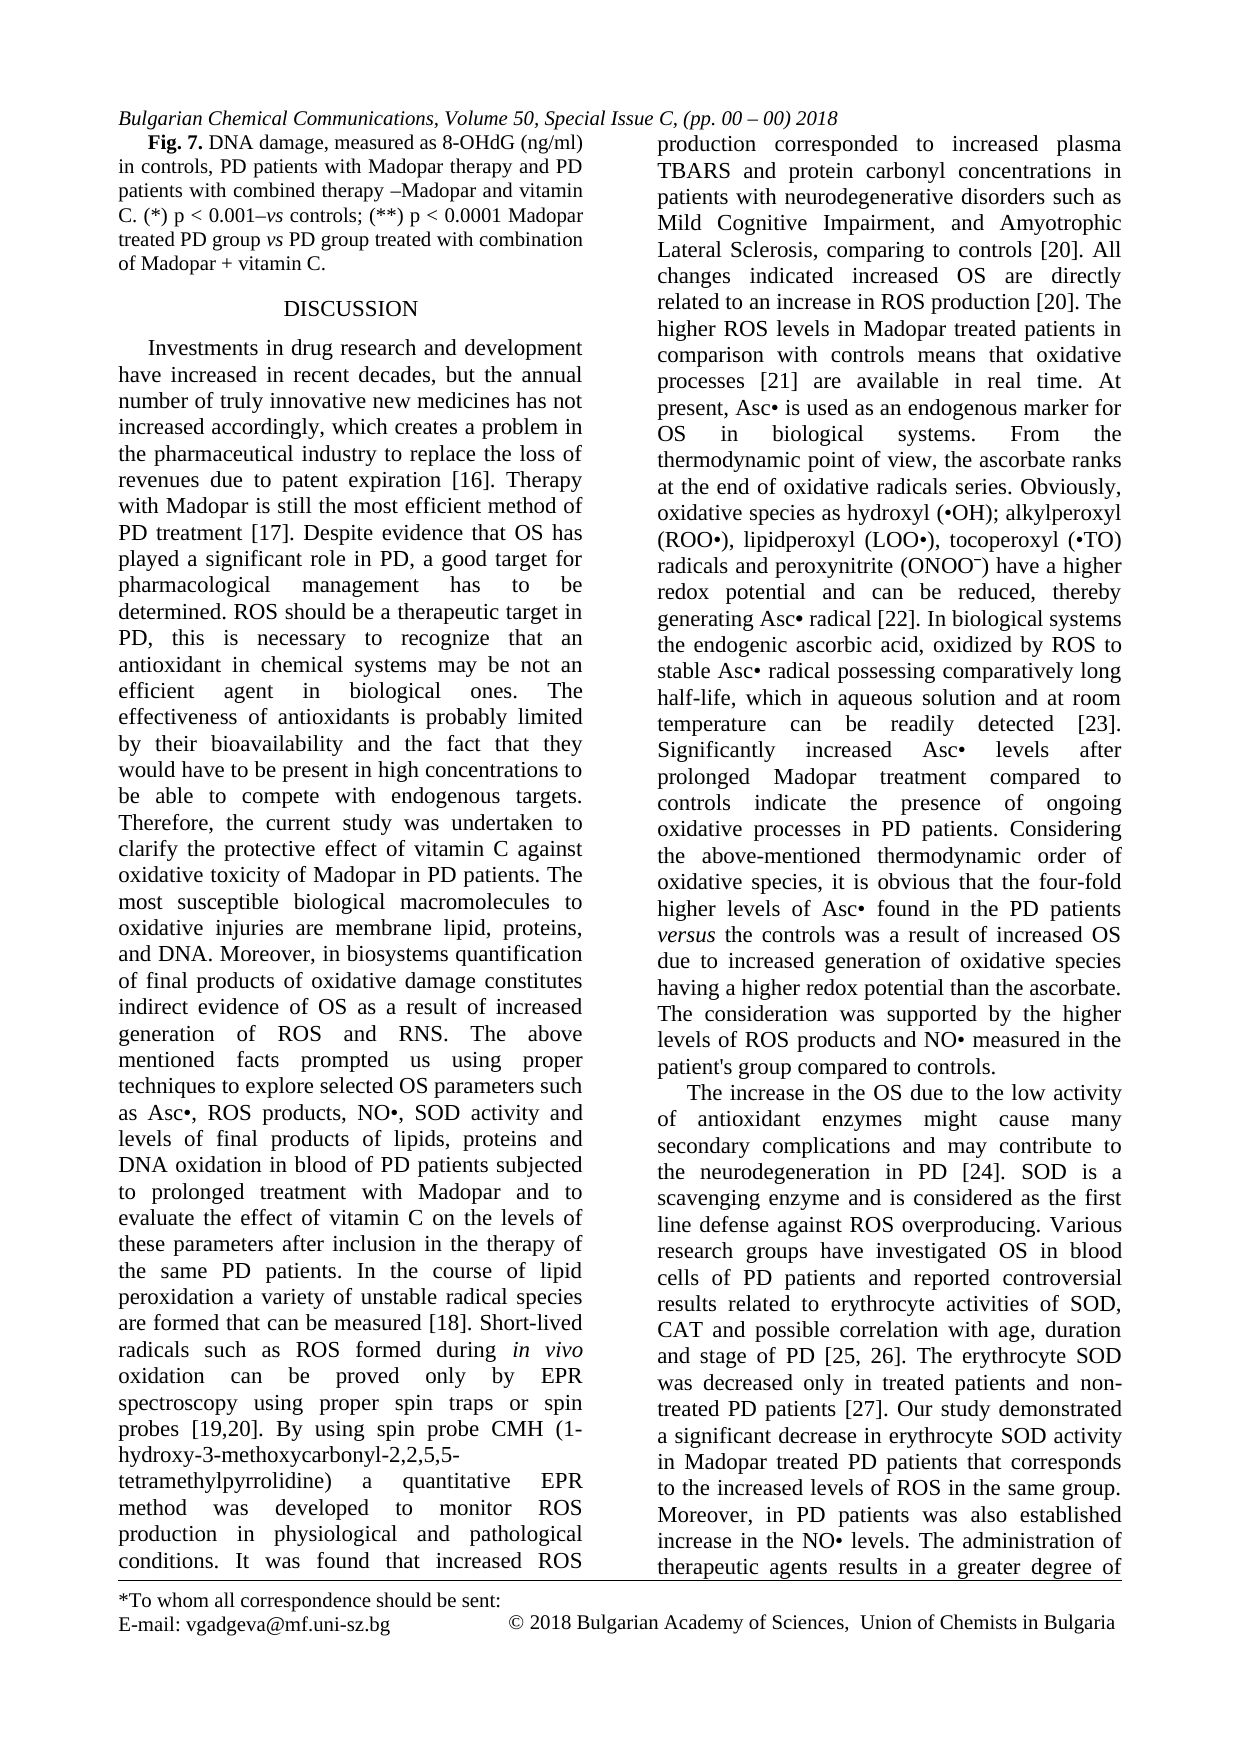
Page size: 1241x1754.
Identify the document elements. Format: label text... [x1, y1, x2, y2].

text Investments in drug research and development have increased in recent decades, but the annual number of truly innovative new medicines has not increased accordingly, which creates a problem in the pharmaceutical industry to replace the loss of revenues due to patent expiration [16]. Therapy with Madopar is still the most efficient method of PD treatment [17]. Despite evidence that OS has played a significant role in PD, a good target for pharmacological management has to be determined. ROS should be a therapeutic target in PD, this is necessary to recognize that an antioxidant in chemical systems may be not an efficient agent in biological ones. The effectiveness of antioxidants is probably limited by their bioavailability and the fact that they would have to be present in high concentrations to be able to compete with endogenous targets. Therefore, the current study was undertaken to clarify the protective effect of vitamin C against oxidative toxicity of Madopar in PD patients. The most susceptible biological macromolecules to oxidative injuries are membrane lipid, proteins, and DNA. Moreover, in biosystems quantification of final products of oxidative damage constitutes indirect evidence of OS as a result of increased generation of ROS and RNS. The above mentioned facts prompted us using proper techniques to explore selected OS parameters such as Asc•, ROS products, NO•, SOD activity and levels of final products of lipids, proteins and DNA oxidation in blood of PD patients subjected to prolonged treatment with Madopar and to evaluate the effect of vitamin C on the levels of these parameters after inclusion in the therapy of the same PD patients. In the course of lipid peroxidation a variety of unstable radical species are formed that can be measured [18]. Short-lived radicals such as ROS formed during in vivo oxidation can be proved only by EPR spectroscopy using proper spin traps or spin probes [19,20]. By using spin probe CMH (1-hydroxy-3-methoxycarbonyl-2,2,5,5-tetramethylpyrrolidine) a quantitative EPR method was developed to monitor ROS production in physiological and pathological conditions. It was found that increased ROS production corresponded to increased plasma TBARS and protein carbonyl concentrations in patients with neurodegenerative disorders such as Mild Cognitive Impairment, and Amyotrophic Lateral Sclerosis, comparing to controls [20]. All changes indicated increased OS are directly related to an increase in ROS production [20]. The higher ROS levels in Madopar treated patients in comparison with controls means that oxidative processes [21] are available in real time. At present, Asc• is used as an endogenous marker for OS in biological systems. From the thermodynamic point of view, the ascorbate ranks at the end of oxidative radicals series. Obviously, oxidative species as hydroxyl (•OH); alkylperoxyl (ROO•), lipidperoxyl (LOO•), tocoperoxyl (•TO) radicals and peroxynitrite (ONOOˉ) have a higher redox potential and can be reduced, thereby generating Asc• radical [22]. In biological systems the endogenic ascorbic acid, oxidized by ROS to stable Asc• radical possessing comparatively long half-life, which in aqueous solution and at room temperature can be readily detected [23]. Significantly increased Asc• levels after prolonged Madopar treatment compared to controls indicate the presence of ongoing oxidative processes in PD patients. Considering the above-mentioned thermodynamic order of oxidative species, it is obvious that the four-fold higher levels of Asc• found in the PD patients versus the controls was a result of increased OS due to increased generation of oxidative species having a higher redox potential than the ascorbate. The consideration was supported by the higher levels of ROS products and NO• measured in the patient's group compared to controls. [118, 334, 583, 1573]
text Investments in drug research and development have increased in recent decades, but the annual number of truly innovative new medicines has not increased accordingly, which creates a problem in the pharmaceutical industry to replace the loss of revenues due to patent expiration [16]. Therapy with Madopar is still the most efficient method of PD treatment [17]. Despite evidence that OS has played a significant role in PD, a good target for pharmacological management has to be determined. ROS should be a therapeutic target in PD, this is necessary to recognize that an antioxidant in chemical systems may be not an efficient agent in biological ones. The effectiveness of antioxidants is probably limited by their bioavailability and the fact that they would have to be present in high concentrations to be able to compete with endogenous targets. Therefore, the current study was undertaken to clarify the protective effect of vitamin C against oxidative toxicity of Madopar in PD patients. The most susceptible biological macromolecules to oxidative injuries are membrane lipid, proteins, and DNA. Moreover, in biosystems quantification of final products of oxidative damage constitutes indirect evidence of OS as a result of increased generation of ROS and RNS. The above mentioned facts prompted us using proper techniques to explore selected OS parameters such as Asc•, ROS products, NO•, SOD activity and levels of final products of lipids, proteins and DNA oxidation in blood of PD patients subjected to prolonged treatment with Madopar and to evaluate the effect of vitamin C on the levels of these parameters after inclusion in the therapy of the same PD patients. In the course of lipid peroxidation a variety of unstable radical species are formed that can be measured [18]. Short-lived radicals such as ROS formed during in vivo oxidation can be proved only by EPR spectroscopy using proper spin traps or spin probes [19,20]. By using spin probe CMH (1-hydroxy-3-methoxycarbonyl-2,2,5,5-tetramethylpyrrolidine) a quantitative EPR method was developed to monitor ROS production in physiological and pathological conditions. It was found that increased ROS production corresponded to increased plasma TBARS and protein carbonyl concentrations in patients with neurodegenerative disorders such as Mild Cognitive Impairment, and Amyotrophic Lateral Sclerosis, comparing to controls [20]. All changes indicated increased OS are directly related to an increase in ROS production [20]. The higher ROS levels in Madopar treated patients in comparison with controls means that oxidative processes [21] are available in real time. At present, Asc• is used as an endogenous marker for OS in biological systems. From the thermodynamic point of view, the ascorbate ranks at the end of oxidative radicals series. Obviously, oxidative species as hydroxyl (•OH); alkylperoxyl (ROO•), lipidperoxyl (LOO•), tocoperoxyl (•TO) radicals and peroxynitrite (ONOOˉ) have a higher redox potential and can be reduced, thereby generating Asc• radical [22]. In biological systems the endogenic ascorbic acid, oxidized by ROS to stable Asc• radical possessing comparatively long half-life, which in aqueous solution and at room temperature can be readily detected [23]. Significantly increased Asc• levels after prolonged Madopar treatment compared to controls indicate the presence of ongoing oxidative processes in PD patients. Considering the above-mentioned thermodynamic order of oxidative species, it is obvious that the four-fold higher levels of Asc• found in the PD patients versus the controls was a result of increased OS due to increased generation of oxidative species having a higher redox potential than the ascorbate. The consideration was supported by the higher levels of ROS products and NO• measured in the patient's group compared to controls. [657, 130, 1122, 1079]
text DISCUSSION [118, 296, 583, 322]
text Fig. 7. DNA damage, measured as 8-OHdG (ng/ml) in controls, PD patients with Madopar therapy and PD patients with combined therapy –Madopar and vitamin C. (*) p ˂ 0.001–vs controls; (**) p ˂ 0.0001 Madopar treated PD group vs PD group treated with combination of Madopar + vitamin C. [118, 130, 583, 275]
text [657, 1079, 1122, 1580]
